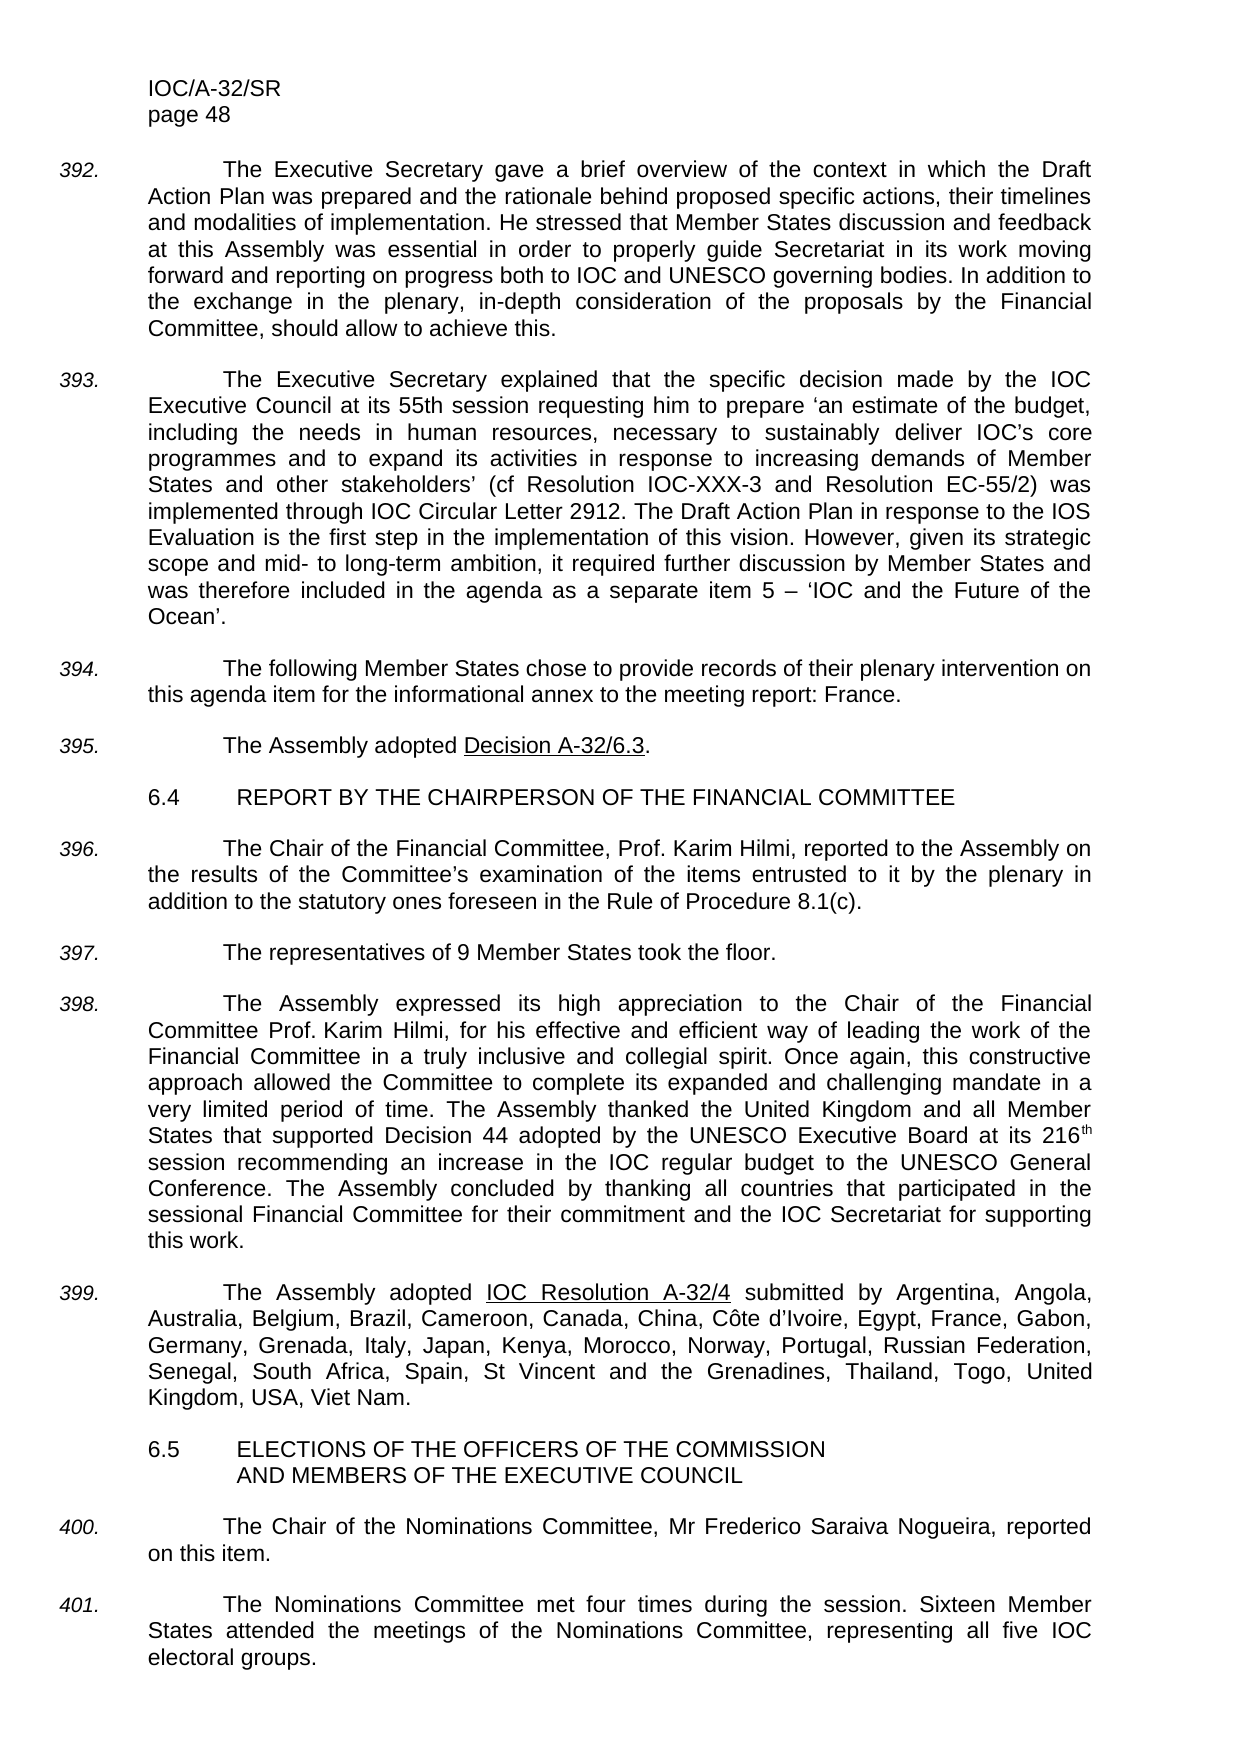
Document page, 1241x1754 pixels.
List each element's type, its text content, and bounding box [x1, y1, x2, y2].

subtitle 6.5 ELECTIONS OF THE OFFICERS OF THE COMMISSION AND MEMBERS OF THE EXECUTIVE COUNCIL [148, 1436, 1092, 1488]
list The Assembly expressed its high appreciation to the Chair of the Financial Committee Prof. Karim Hilmi, for his effective and efficient way of leading the work of the Financial Committee in a truly inclusive and collegial spirit. Once again, this constructive approach allowed the Committee to complete its expanded and challenging mandate in a very limited period of time. The Assembly thanked the United Kingdom and all Member States that supported Decision 44 adopted by the UNESCO Executive Board at its 216th session recommending an increase in the IOC regular budget to the UNESCO General Conference. The Assembly concluded by thanking all countries that participated in the sessional Financial Committee for their commitment and the IOC Secretariat for supporting this work. [59, 990, 1092, 1254]
list The Chair of the Financial Committee, Prof. Karim Hilmi, reported to the Assembly on the results of the Committee’s examination of the items entrusted to it by the plenary in addition to the statutory ones foreseen in the Rule of Procedure 8.1(c). [59, 835, 1092, 914]
list The Executive Secretary gave a brief overview of the context in which the Draft Action Plan was prepared and the rationale behind proposed specific actions, their timelines and modalities of implementation. He stressed that Member States discussion and feedback at this Assembly was essential in order to properly guide Secretariat in its work moving forward and reporting on progress both to IOC and UNESCO governing bodies. In addition to the exchange in the plenary, in-depth consideration of the proposals by the Financial Committee, should allow to achieve this. [59, 156, 1092, 341]
list The Assembly adopted Decision A-32/6.3. [59, 732, 1092, 758]
list The representatives of 9 Member States took the floor. [59, 939, 1092, 965]
list The Assembly adopted IOC Resolution A-32/4 submitted by Argentina, Angola, Australia, Belgium, Brazil, Cameroon, Canada, China, Côte d’Ivoire, Egypt, France, Gabon, Germany, Grenada, Italy, Japan, Kenya, Morocco, Norway, Portugal, Russian Federation, Senegal, South Africa, Spain, St Vincent and the Grenadines, Thailand, Togo, United Kingdom, USA, Viet Nam. [59, 1279, 1092, 1411]
list The Chair of the Nominations Committee, Mr Frederico Saraiva Nogueira, reported on this item. [59, 1513, 1092, 1566]
list The Nominations Committee met four times during the session. Sixteen Member States attended the meetings of the Nominations Committee, representing all five IOC electoral groups. [59, 1591, 1092, 1670]
list The following Member States chose to provide records of their plenary intervention on this agenda item for the informational annex to the meeting report: France. [59, 654, 1092, 707]
list The Executive Secretary explained that the specific decision made by the IOC Executive Council at its 55th session requesting him to prepare ‘an estimate of the budget, including the needs in human resources, necessary to sustainably deliver IOC’s core programmes and to expand its activities in response to increasing demands of Member States and other stakeholders’ (cf Resolution IOC-XXX-3 and Resolution EC-55/2) was implemented through IOC Circular Letter 2912. The Draft Action Plan in response to the IOS Evaluation is the first step in the implementation of this vision. However, given its strategic scope and mid- to long-term ambition, it required further discussion by Member States and was therefore included in the agenda as a separate item 5 – ‘IOC and the Future of the Ocean’. [59, 366, 1092, 629]
subtitle 6.4 REPORT BY THE CHAIRPERSON OF THE FINANCIAL COMMITTEE [148, 783, 1092, 810]
